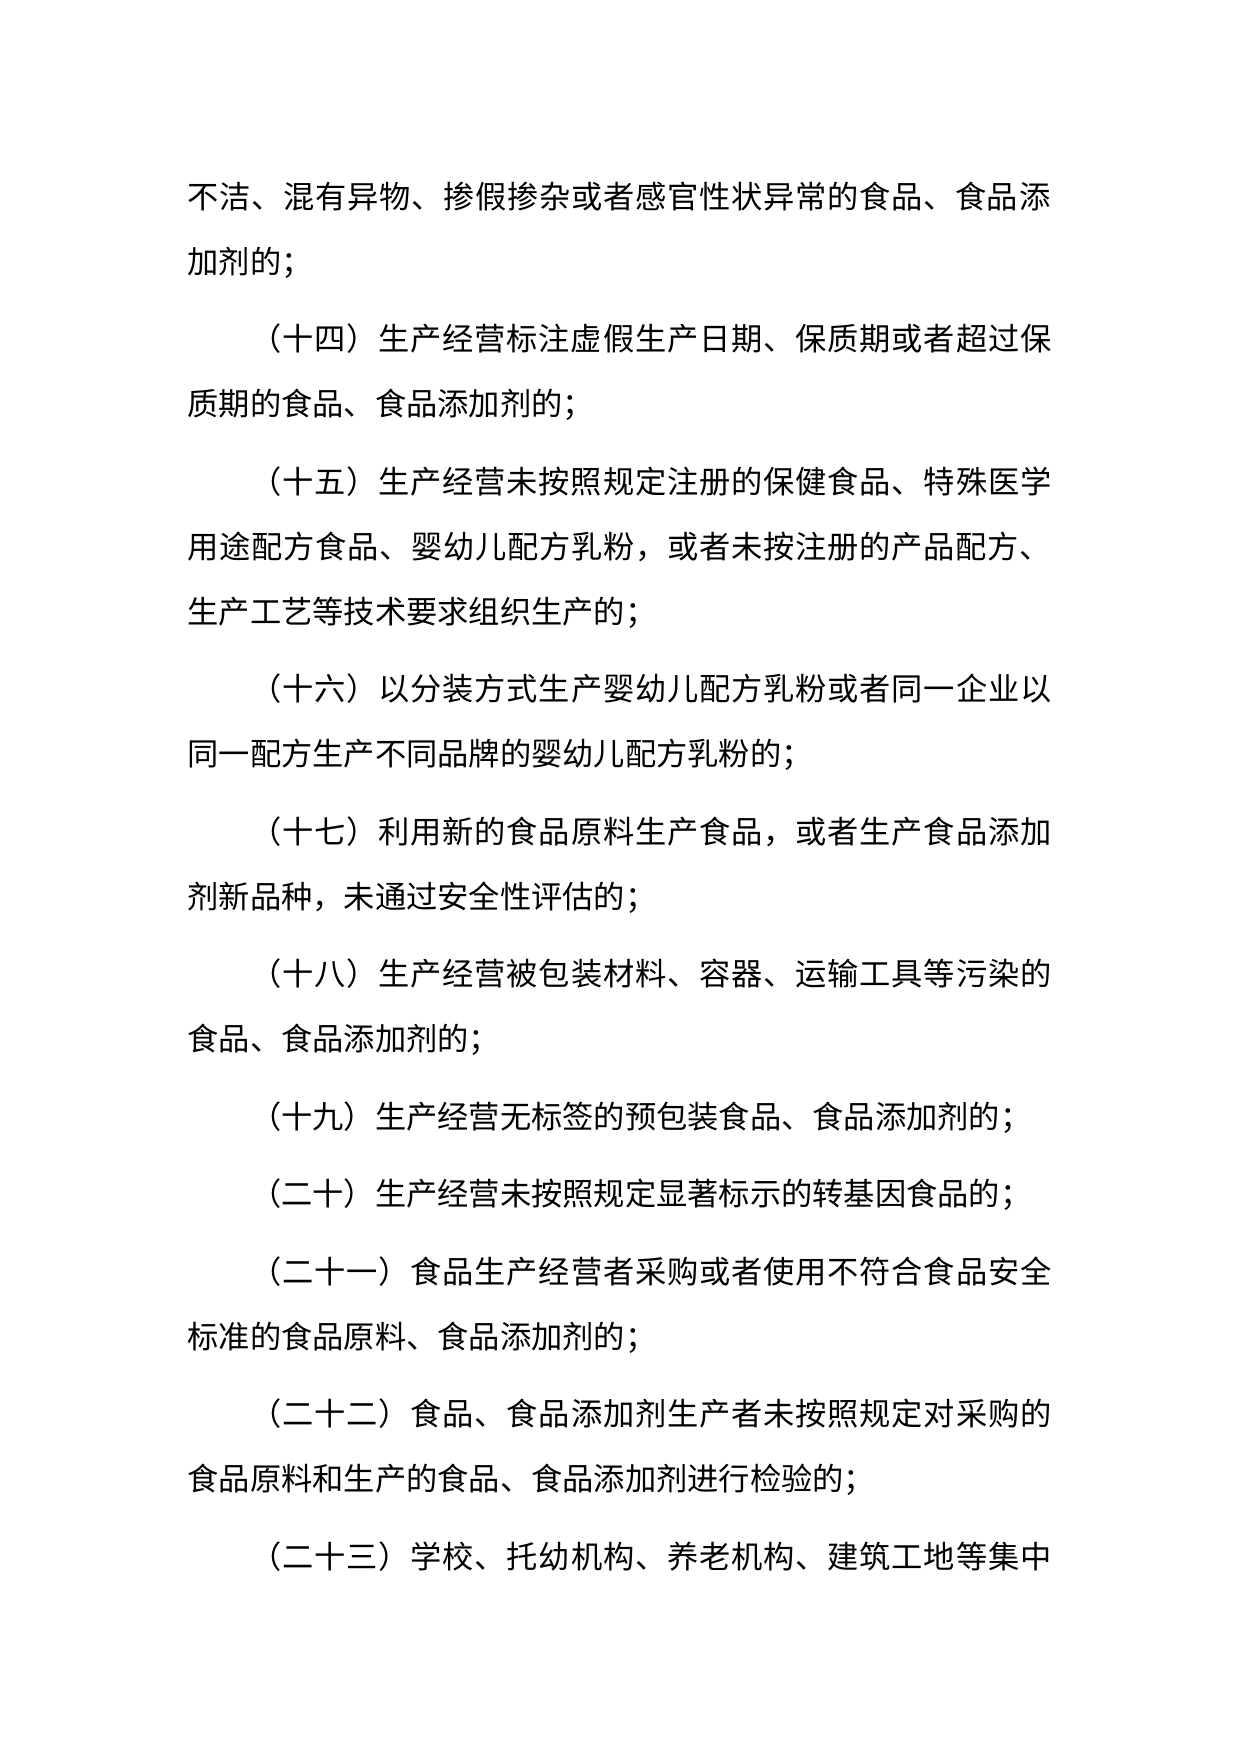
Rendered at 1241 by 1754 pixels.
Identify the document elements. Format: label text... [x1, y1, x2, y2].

text （十五）生产经营未按照规定注册的保健食品、特殊医学用途配方食品、婴幼儿配方乳粉，或者未按注册的产品配方、生产工艺等技术要求组织生产的； [187, 447, 1053, 642]
text （二十二）食品、食品添加剂生产者未按照规定对采购的食品原料和生产的食品、食品添加剂进行检验的； [187, 1379, 1053, 1509]
text （二十）生产经营未按照规定显著标示的转基因食品的； [187, 1159, 1053, 1224]
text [187, 1522, 1053, 1587]
text （十八）生产经营被包装材料、容器、运输工具等污染的食品、食品添加剂的； [187, 939, 1053, 1069]
text （十九）生产经营无标签的预包装食品、食品添加剂的； [187, 1082, 1053, 1147]
text （十七）利用新的食品原料生产食品，或者生产食品添加剂新品种，未通过安全性评估的； [187, 797, 1053, 927]
text （十六）以分装方式生产婴幼儿配方乳粉或者同一企业以同一配方生产不同品牌的婴幼儿配方乳粉的； [187, 654, 1053, 784]
text （二十一）食品生产经营者采购或者使用不符合食品安全标准的食品原料、食品添加剂的； [187, 1237, 1053, 1367]
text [187, 162, 1053, 292]
text （十四）生产经营标注虚假生产日期、保质期或者超过保质期的食品、食品添加剂的； [187, 304, 1053, 434]
